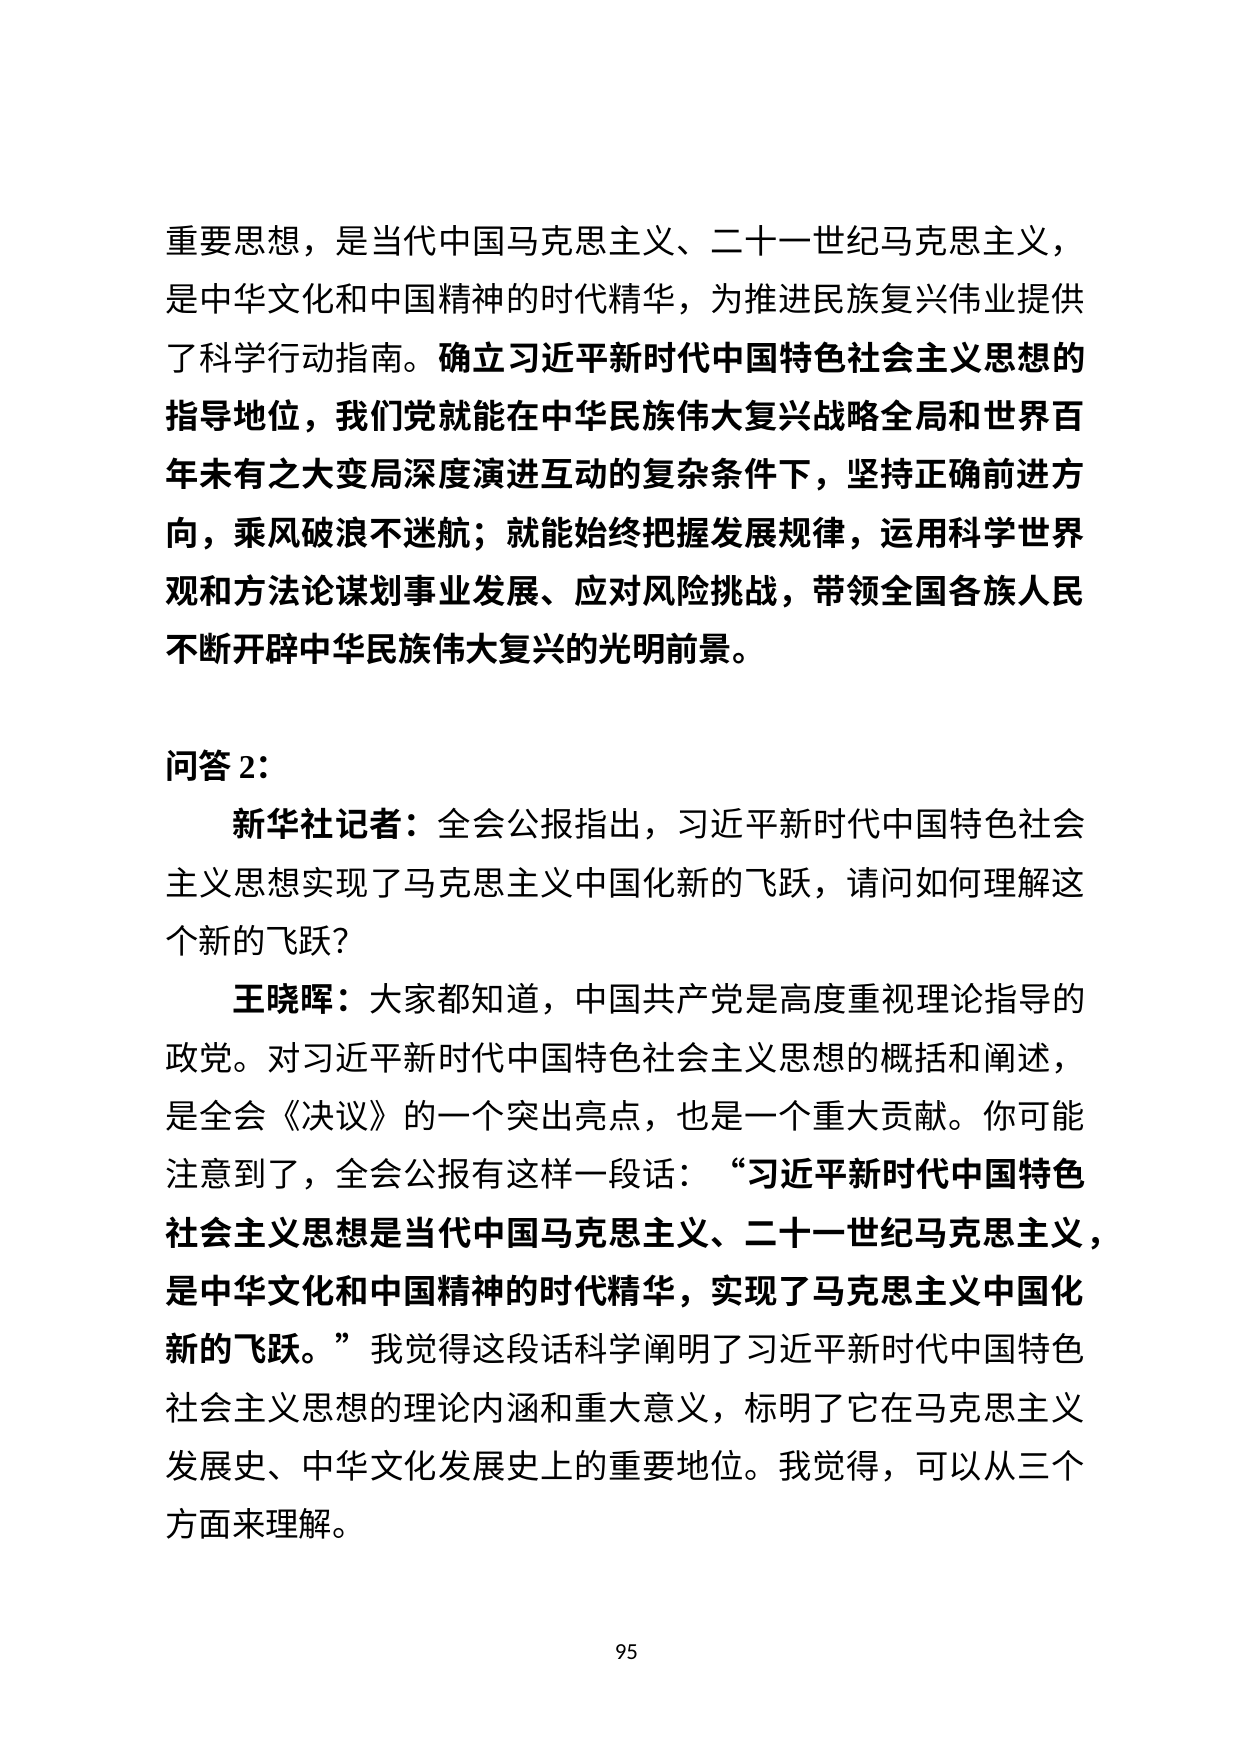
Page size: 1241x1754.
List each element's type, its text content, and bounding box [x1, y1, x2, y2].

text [165, 207, 1087, 673]
text 新华社记者：全会公报指出，习近平新时代中国特色社会主义思想实现了马克思主义中国化新的飞跃，请问如何理解这个新的飞跃？ [165, 790, 1087, 965]
text 王晓晖：大家都知道，中国共产党是高度重视理论指导的政党。对习近平新时代中国特色社会主义思想的概括和阐述，是全会《决议》的一个突出亮点，也是一个重大贡献。你可能注意到了，全会公报有这样一段话：“习近平新时代中国特色社会主义思想是当代中国马克思主义、二十一世纪马克思主义，是中华文化和中国精神的时代精华，实现了马克思主义中国化新的飞跃。”我觉得这段话科学阐明了习近平新时代中国特色社会主义思想的理论内涵和重大意义，标明了它在马克思主义发展史、中华文化发展史上的重要地位。我觉得，可以从三个方面来理解。 [165, 965, 1087, 1548]
text 问答2： [165, 732, 1087, 790]
